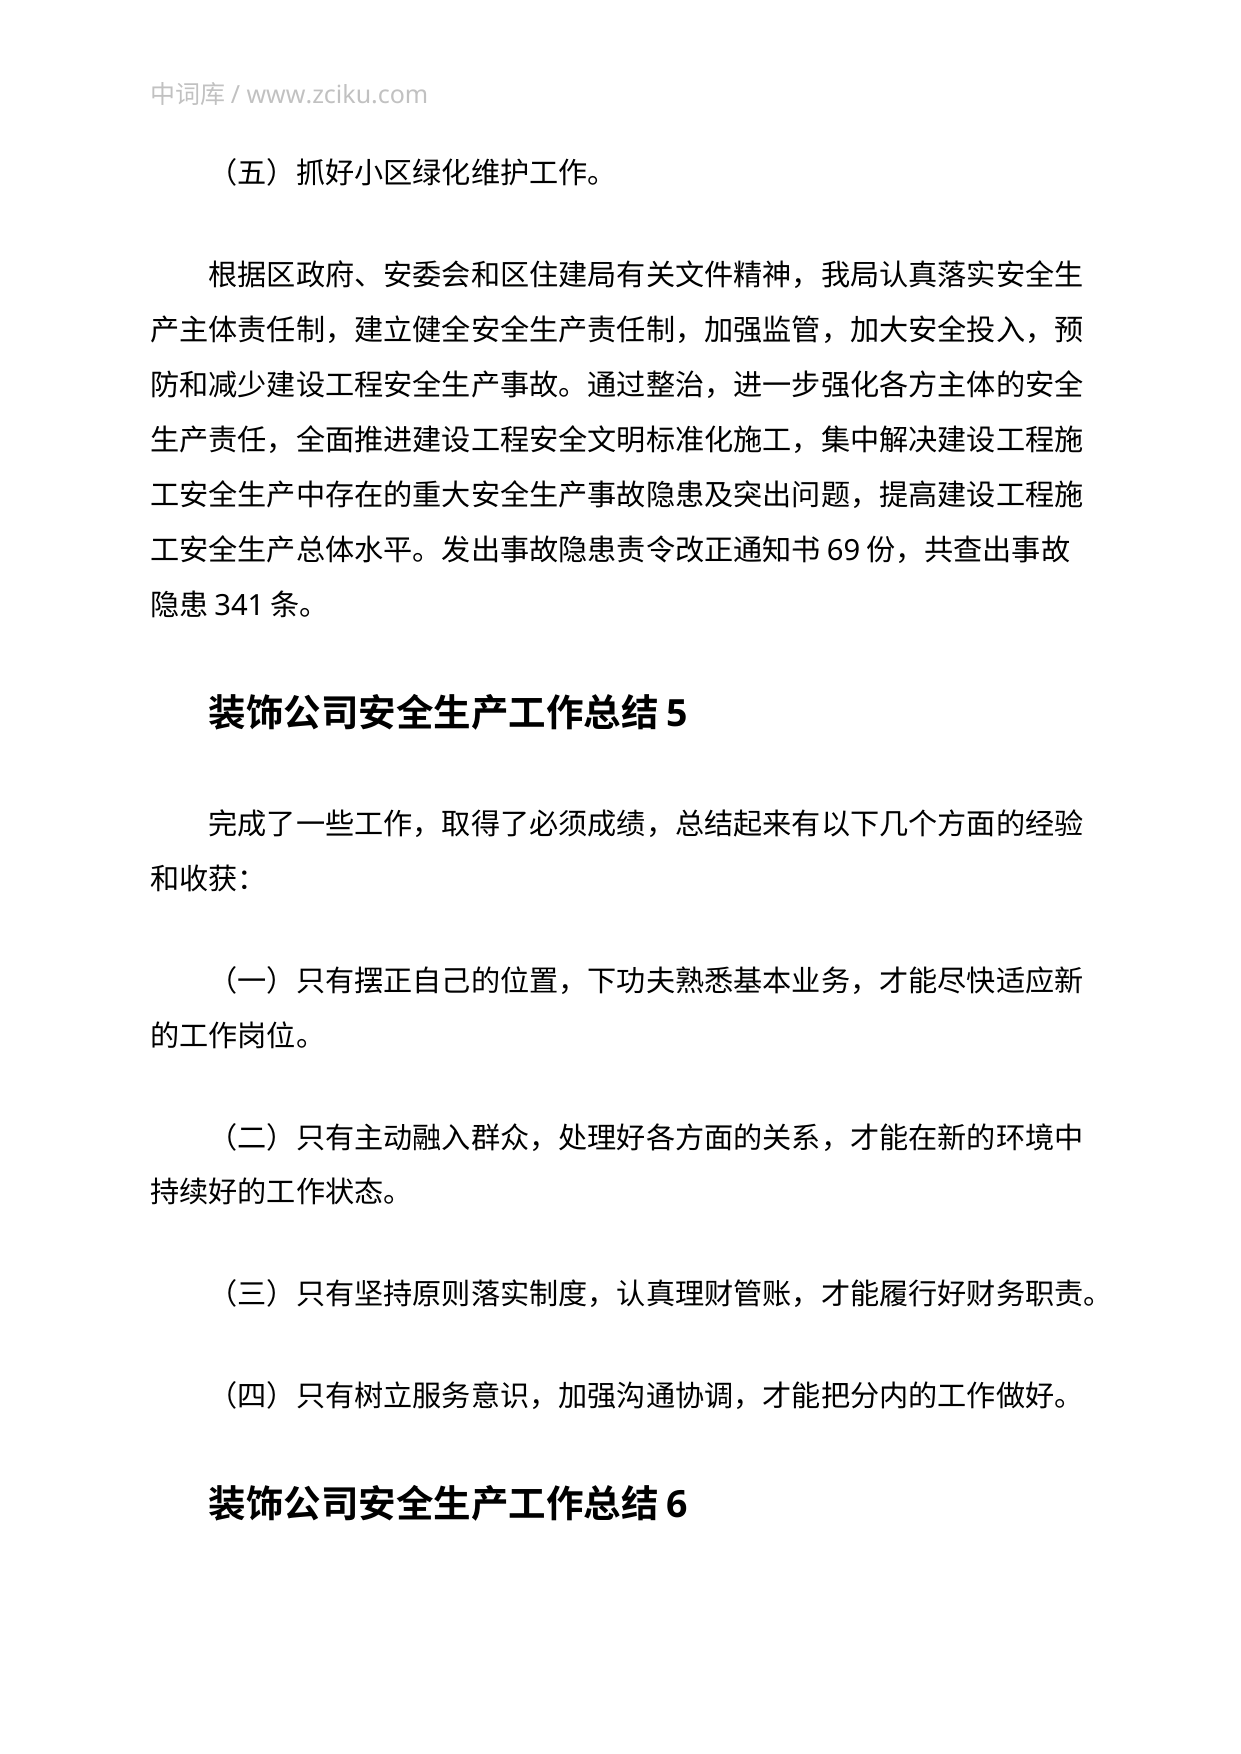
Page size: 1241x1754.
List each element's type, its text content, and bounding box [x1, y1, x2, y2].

text 根据区政府、安委会和区住建局有关文件精神，我局认真落实安全生产主体责任制，建立健全安全生产责任制，加强监管，加大安全投入，预防和减少建设工程安全生产事故。通过整治，进一步强化各方主体的安全生产责任，全面推进建设工程安全文明标准化施工，集中解决建设工程施工安全生产中存在的重大安全生产事故隐患及突出问题，提高建设工程施工安全生产总体水平。发出事故隐患责令改正通知书69份，共查出事故隐患341条。 [150, 252, 1090, 624]
text 装饰公司安全生产工作总结6 [150, 1474, 1090, 1529]
text （五）抓好小区绿化维护工作。 [150, 150, 1090, 192]
text （三）只有坚持原则落实制度，认真理财管账，才能履行好财务职责。 [150, 1271, 1090, 1313]
text （四）只有树立服务意识，加强沟通协调，才能把分内的工作做好。 [150, 1373, 1090, 1415]
text （一）只有摆正自己的位置，下功夫熟悉基本业务，才能尽快适应新的工作岗位。 [150, 957, 1090, 1055]
text 完成了一些工作，取得了必须成绩，总结起来有以下几个方面的经验和收获： [150, 801, 1090, 898]
text 装饰公司安全生产工作总结5 [150, 683, 1090, 738]
text （二）只有主动融入群众，处理好各方面的关系，才能在新的环境中持续好的工作状态。 [150, 1114, 1090, 1211]
